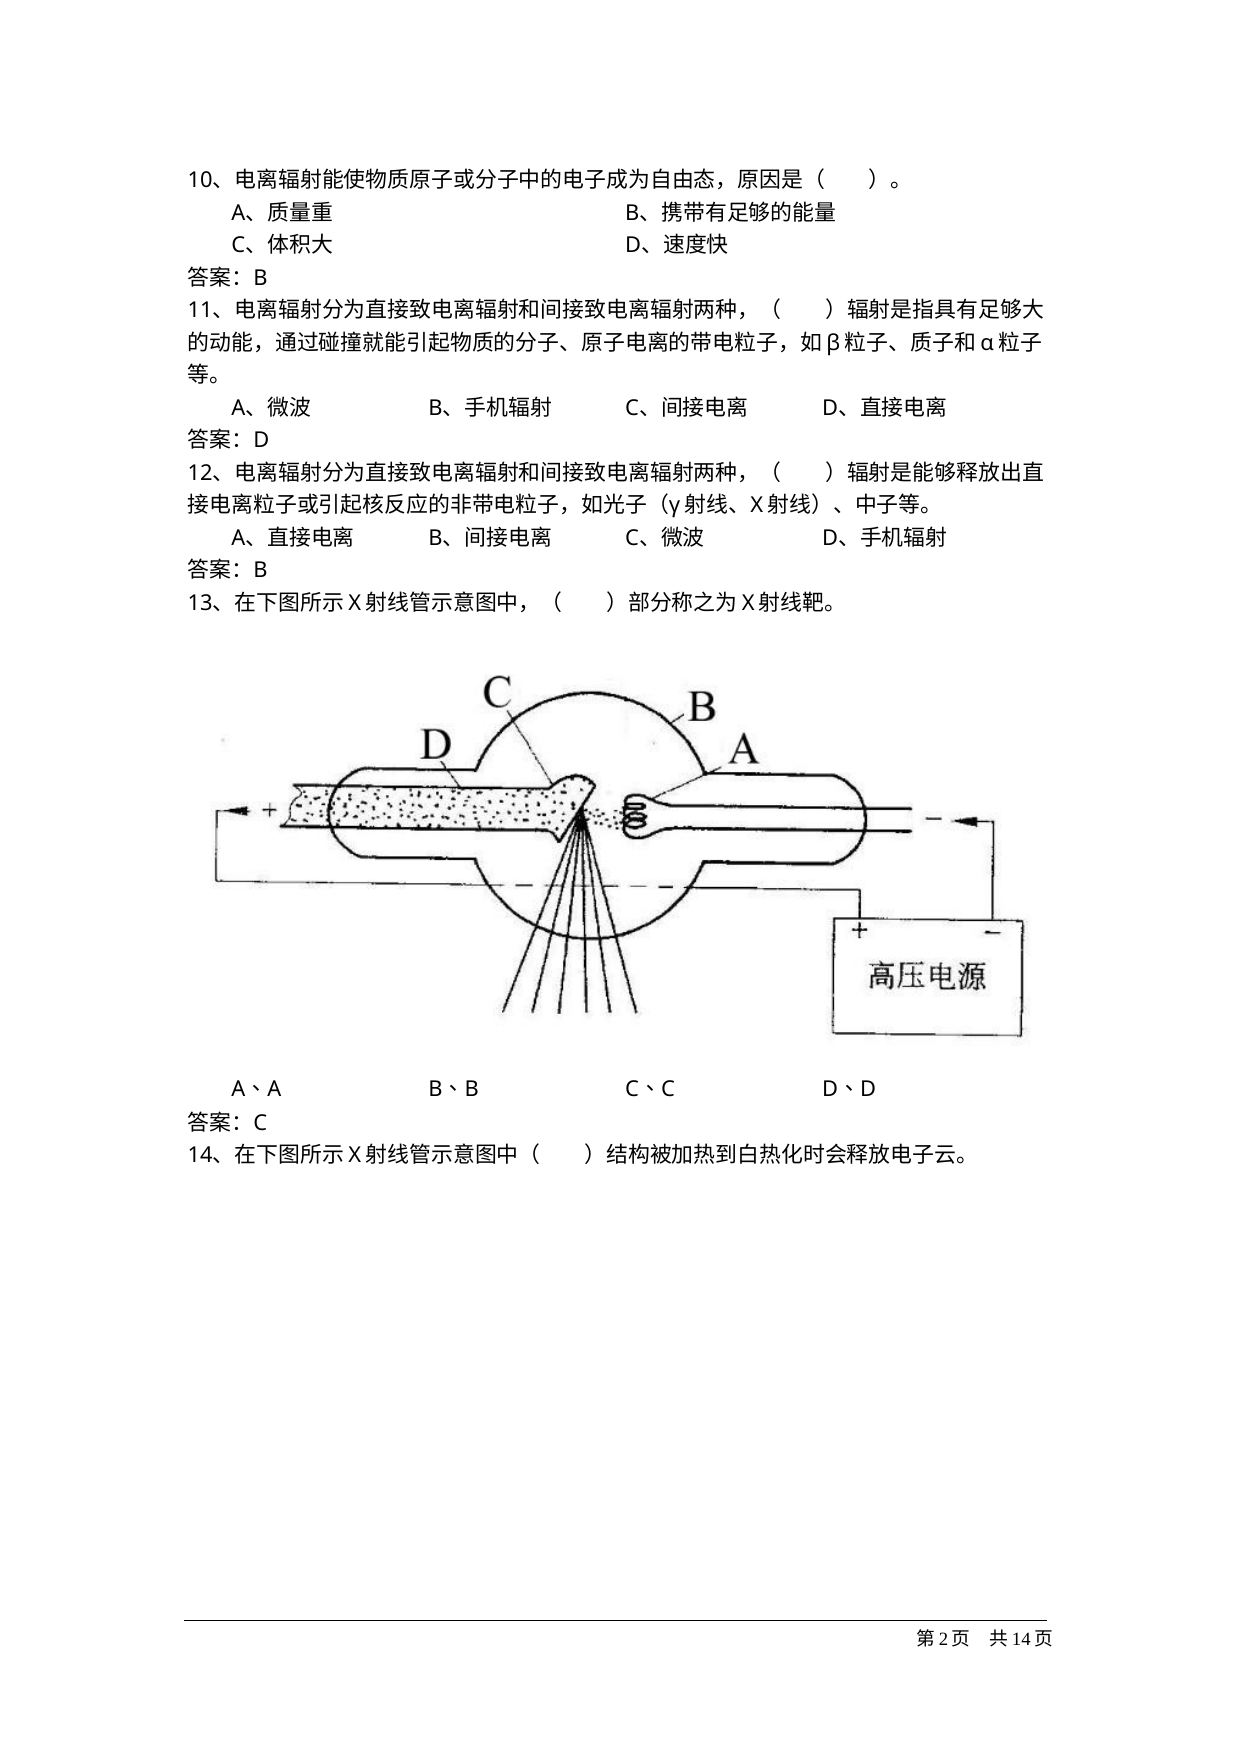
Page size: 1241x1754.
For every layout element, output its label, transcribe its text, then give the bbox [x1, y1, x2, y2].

text 答案：D [187, 422, 1053, 454]
text 答案：B [187, 259, 1053, 292]
text 11、电离辐射分为直接致电离辐射和间接致电离辐射两种，（ ）辐射是指具有足够大的动能，通过碰撞就能引起物质的分子、原子电离的带电粒子，如β粒子、质子和α粒子等。 [187, 292, 1053, 389]
picture [192, 617, 1049, 1064]
text 10、电离辐射能使物质原子或分子中的电子成为自由态，原因是（ ）。 [187, 162, 1053, 194]
text A、A B、B C、C D、D [187, 1072, 1053, 1104]
text A、质量重 B、携带有足够的能量 [187, 194, 1053, 227]
text A、直接电离 B、间接电离 C、微波 D、手机辐射 [187, 519, 1053, 552]
text 13、在下图所示X射线管示意图中，（ ）部分称之为X射线靶。 [187, 584, 1053, 617]
text 12、电离辐射分为直接致电离辐射和间接致电离辐射两种，（ ）辐射是能够释放出直接电离粒子或引起核反应的非带电粒子，如光子（γ射线、X射线）、中子等。 [187, 454, 1053, 519]
text 答案：B [187, 552, 1053, 584]
text C、体积大 D、速度快 [187, 227, 1053, 259]
text 答案：C [187, 1104, 1053, 1137]
text 14、在下图所示X射线管示意图中（ ）结构被加热到白热化时会释放电子云。 [187, 1137, 1053, 1169]
text A、微波 B、手机辐射 C、间接电离 D、直接电离 [187, 389, 1053, 422]
